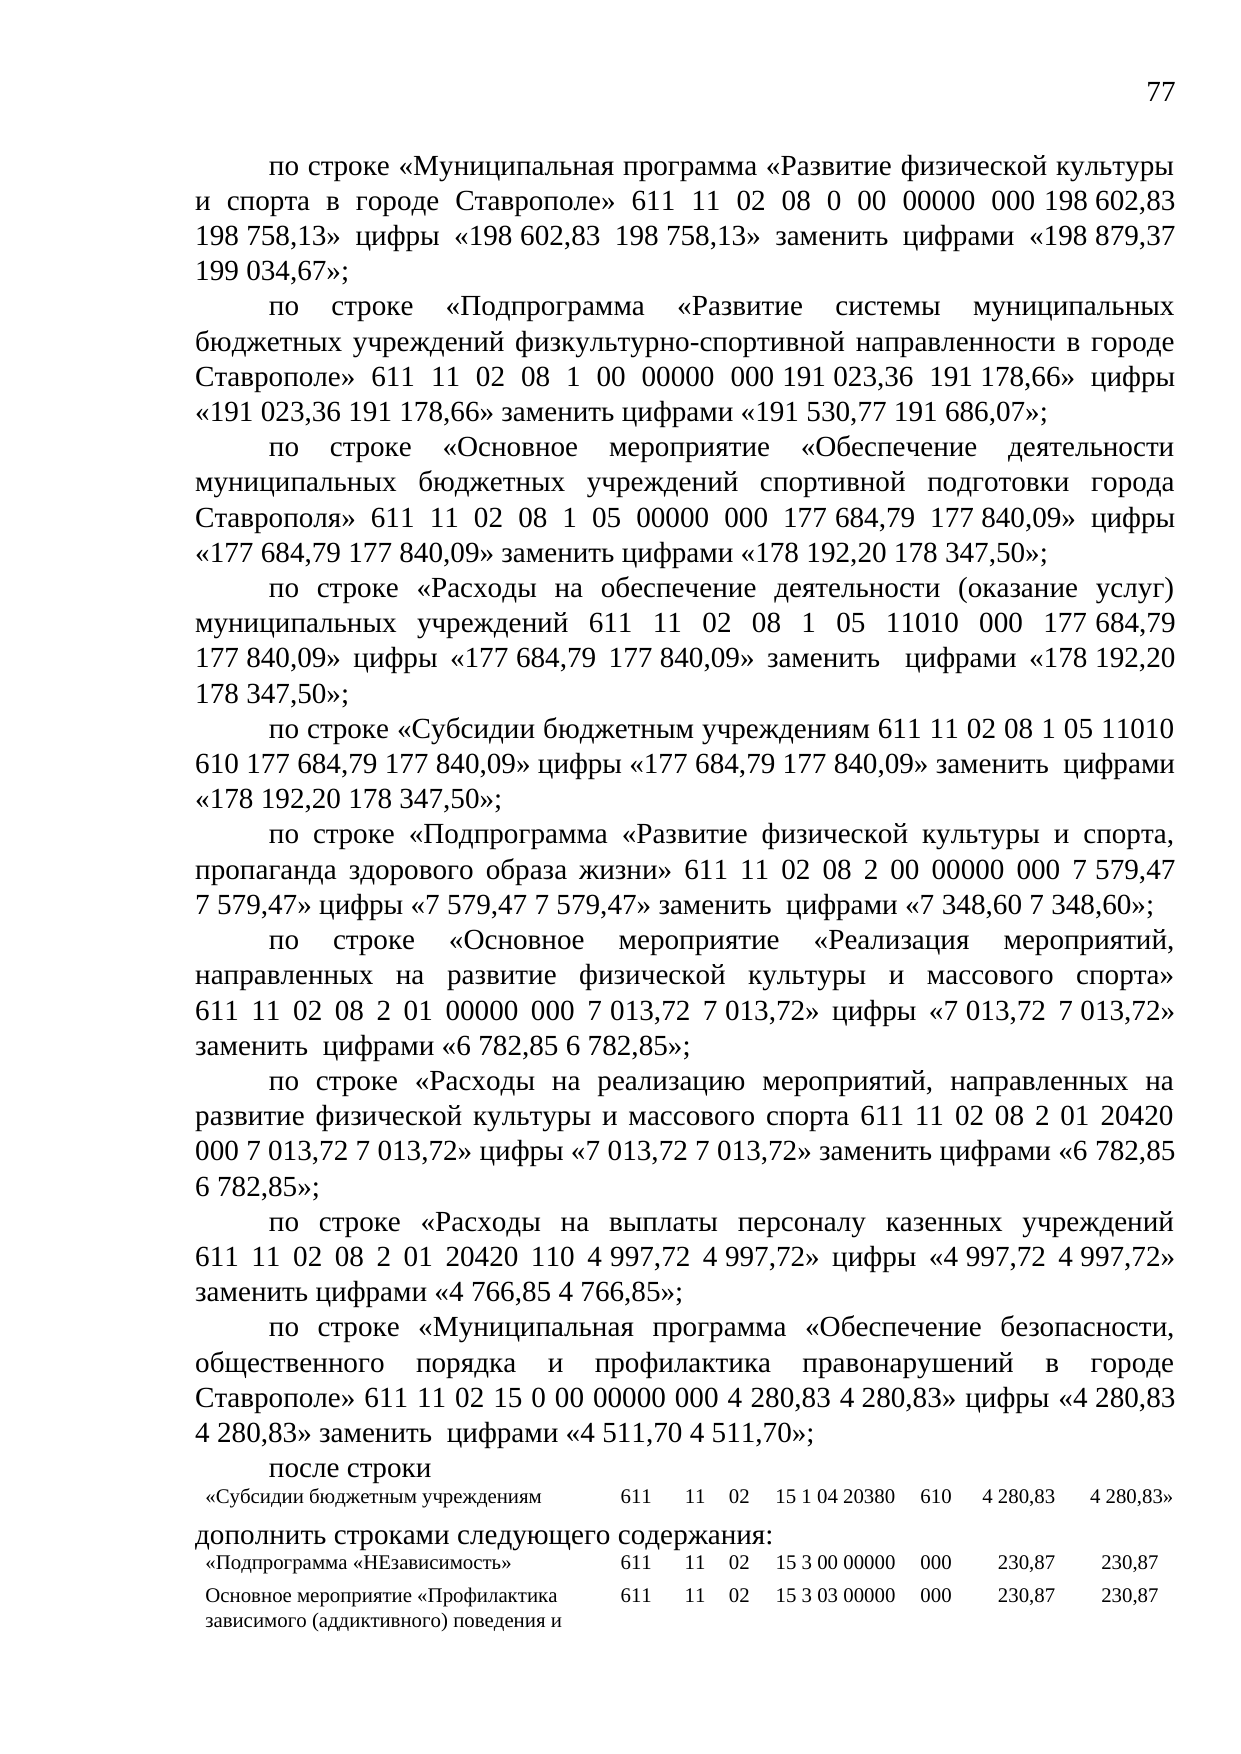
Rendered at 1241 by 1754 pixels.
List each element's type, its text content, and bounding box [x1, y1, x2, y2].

text по строке «Субсидии бюджетным учреждениям 611 11 02 08 1 05 11010 610 177 684,79 177 840,09» цифры «177 684,79 177 840,09» заменить цифрами «178 192,20 178 347,50»; [195, 711, 1175, 815]
text по строке «Муниципальная программа «Обеспечение безопасности, общественного порядка и профилактика правонарушений в городе Ставрополе» 611 11 02 15 0 00 00000 000 4 280,83 4 280,83» цифры «4 280,83 4 280,83» заменить цифрами «4 511,70 4 511,70»; [195, 1309, 1175, 1449]
text по строке «Основное мероприятие «Реализация мероприятий, направленных на развитие физической культуры и массового спорта» 611 11 02 08 2 01 00000 000 7 013,72 7 013,72» цифры «7 013,72 7 013,72» заменить цифрами «6 782,85 6 782,85»; [195, 922, 1175, 1061]
text по строке «Расходы на выплаты персоналу казенных учреждений 611 11 02 08 2 01 20420 110 4 997,72 4 997,72» цифры «4 997,72 4 997,72» заменить цифрами «4 766,85 4 766,85»; [195, 1204, 1175, 1308]
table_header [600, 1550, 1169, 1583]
text по строке «Расходы на реализацию мероприятий, направленных на развитие физической культуры и массового спорта 611 11 02 08 2 01 20420 000 7 013,72 7 013,72» цифры «7 013,72 7 013,72» заменить цифрами «6 782,85 6 782,85»; [195, 1063, 1175, 1202]
text по строке «Муниципальная программа «Развитие физической культуры и спорта в городе Ставрополе» 611 11 02 08 0 00 00000 000 198 602,83 198 758,13» цифры «198 602,83 198 758,13» заменить цифрами «198 879,37 199 034,67»; [195, 148, 1175, 287]
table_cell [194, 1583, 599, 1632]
text по строке «Расходы на обеспечение деятельности (оказание услуг) муниципальных учреждений 611 11 02 08 1 05 11010 000 177 684,79 177 840,09» цифры «177 684,79 177 840,09» заменить цифрами «178 192,20 178 347,50»; [195, 570, 1175, 709]
text дополнить строками следующего содержания: [195, 1517, 1175, 1550]
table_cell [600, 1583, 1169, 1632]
text после строки [195, 1450, 1175, 1484]
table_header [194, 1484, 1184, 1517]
text по строке «Подпрограмма «Развитие системы муниципальных бюджетных учреждений физкультурно-спортивной направленности в городе Ставрополе» 611 11 02 08 1 00 00000 000 191 023,36 191 178,66» цифры «191 023,36 191 178,66» заменить цифрами «191 530,77 191 686,07»; [195, 288, 1175, 428]
text по строке «Подпрограмма «Развитие физической культуры и спорта, пропаганда здорового образа жизни» 611 11 02 08 2 00 00000 000 7 579,47 7 579,47» цифры «7 579,47 7 579,47» заменить цифрами «7 348,60 7 348,60»; [195, 817, 1175, 921]
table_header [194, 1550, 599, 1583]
text по строке «Основное мероприятие «Обеспечение деятельности муниципальных бюджетных учреждений спортивной подготовки города Ставрополя» 611 11 02 08 1 05 00000 000 177 684,79 177 840,09» цифры «177 684,79 177 840,09» заменить цифрами «178 192,20 178 347,50»; [195, 429, 1175, 568]
